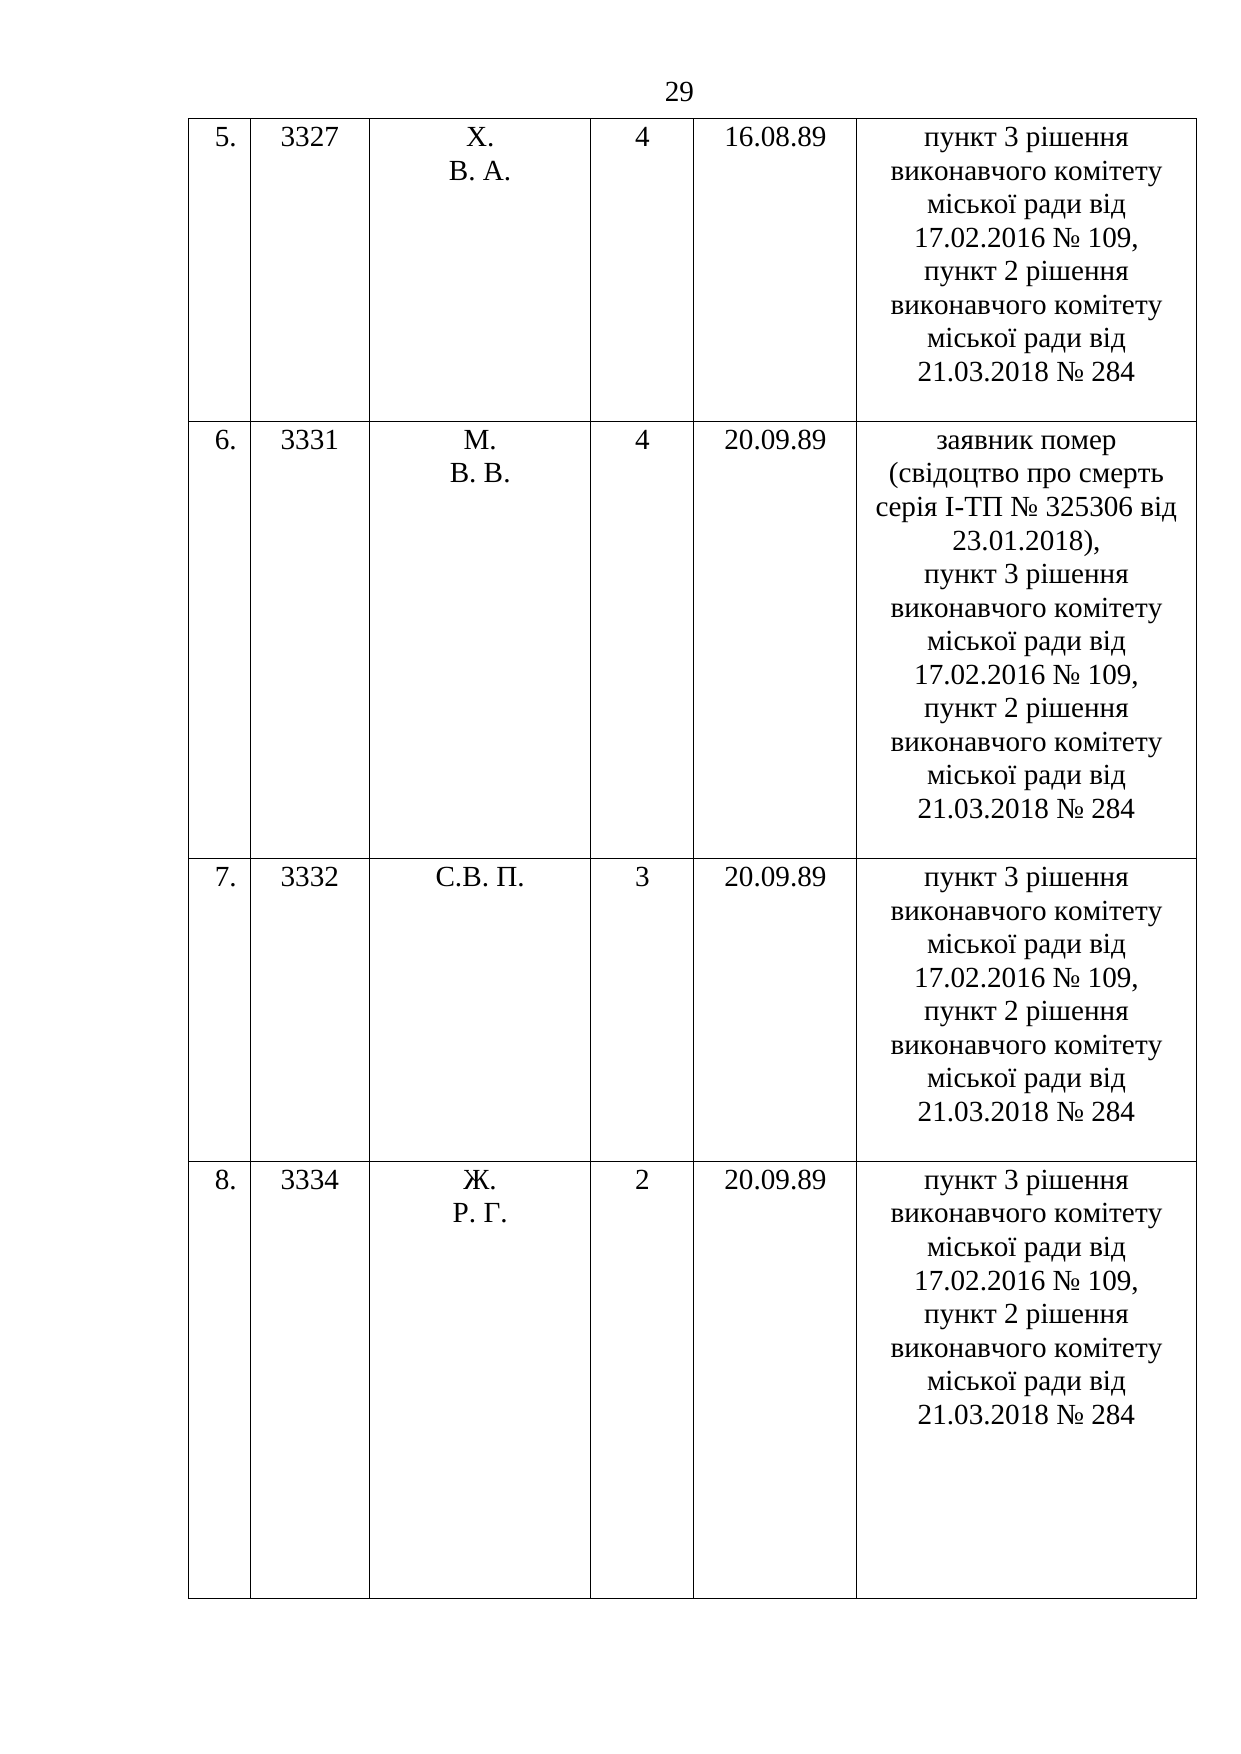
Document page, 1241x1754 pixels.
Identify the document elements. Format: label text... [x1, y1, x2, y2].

table_cell [189, 1162, 250, 1598]
table_cell пункт 3 рішення виконавчого комітету міської ради від 17.02.2016 № 109, пункт 2 рішення виконавчого комітету міської ради від 21.03.2018 № 284 [857, 859, 1196, 1161]
table_cell 3331 [251, 422, 369, 858]
table_cell 4 [591, 422, 693, 858]
table_cell [189, 422, 250, 858]
table_cell Ж. Р. Г. [370, 1162, 590, 1598]
table_cell М. В. В. [370, 422, 590, 858]
table_cell [189, 119, 250, 421]
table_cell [857, 1162, 1196, 1598]
table_cell 3332 [251, 859, 369, 1161]
table_cell 4 [591, 119, 693, 421]
table_cell 2 [591, 1162, 693, 1598]
table_cell [189, 859, 250, 1161]
table_cell Х. В. А. [370, 119, 590, 421]
table_cell 20.09.89 [694, 422, 856, 858]
table_cell С.В. П. [370, 859, 590, 1161]
table_cell 3327 [251, 119, 369, 421]
table_cell 16.08.89 [694, 119, 856, 421]
table_cell 3 [591, 859, 693, 1161]
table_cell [857, 119, 1196, 421]
table_cell заявник помер (свідоцтво про смерть серія І-ТП № 325306 від 23.01.2018), пункт 3 рішення виконавчого комітету міської ради від 17.02.2016 № 109, пункт 2 рішення виконавчого комітету міської ради від 21.03.2018 № 284 [857, 422, 1196, 858]
table_cell 3334 [251, 1162, 369, 1598]
table_cell 20.09.89 [694, 859, 856, 1161]
table_cell 20.09.89 [694, 1162, 856, 1598]
